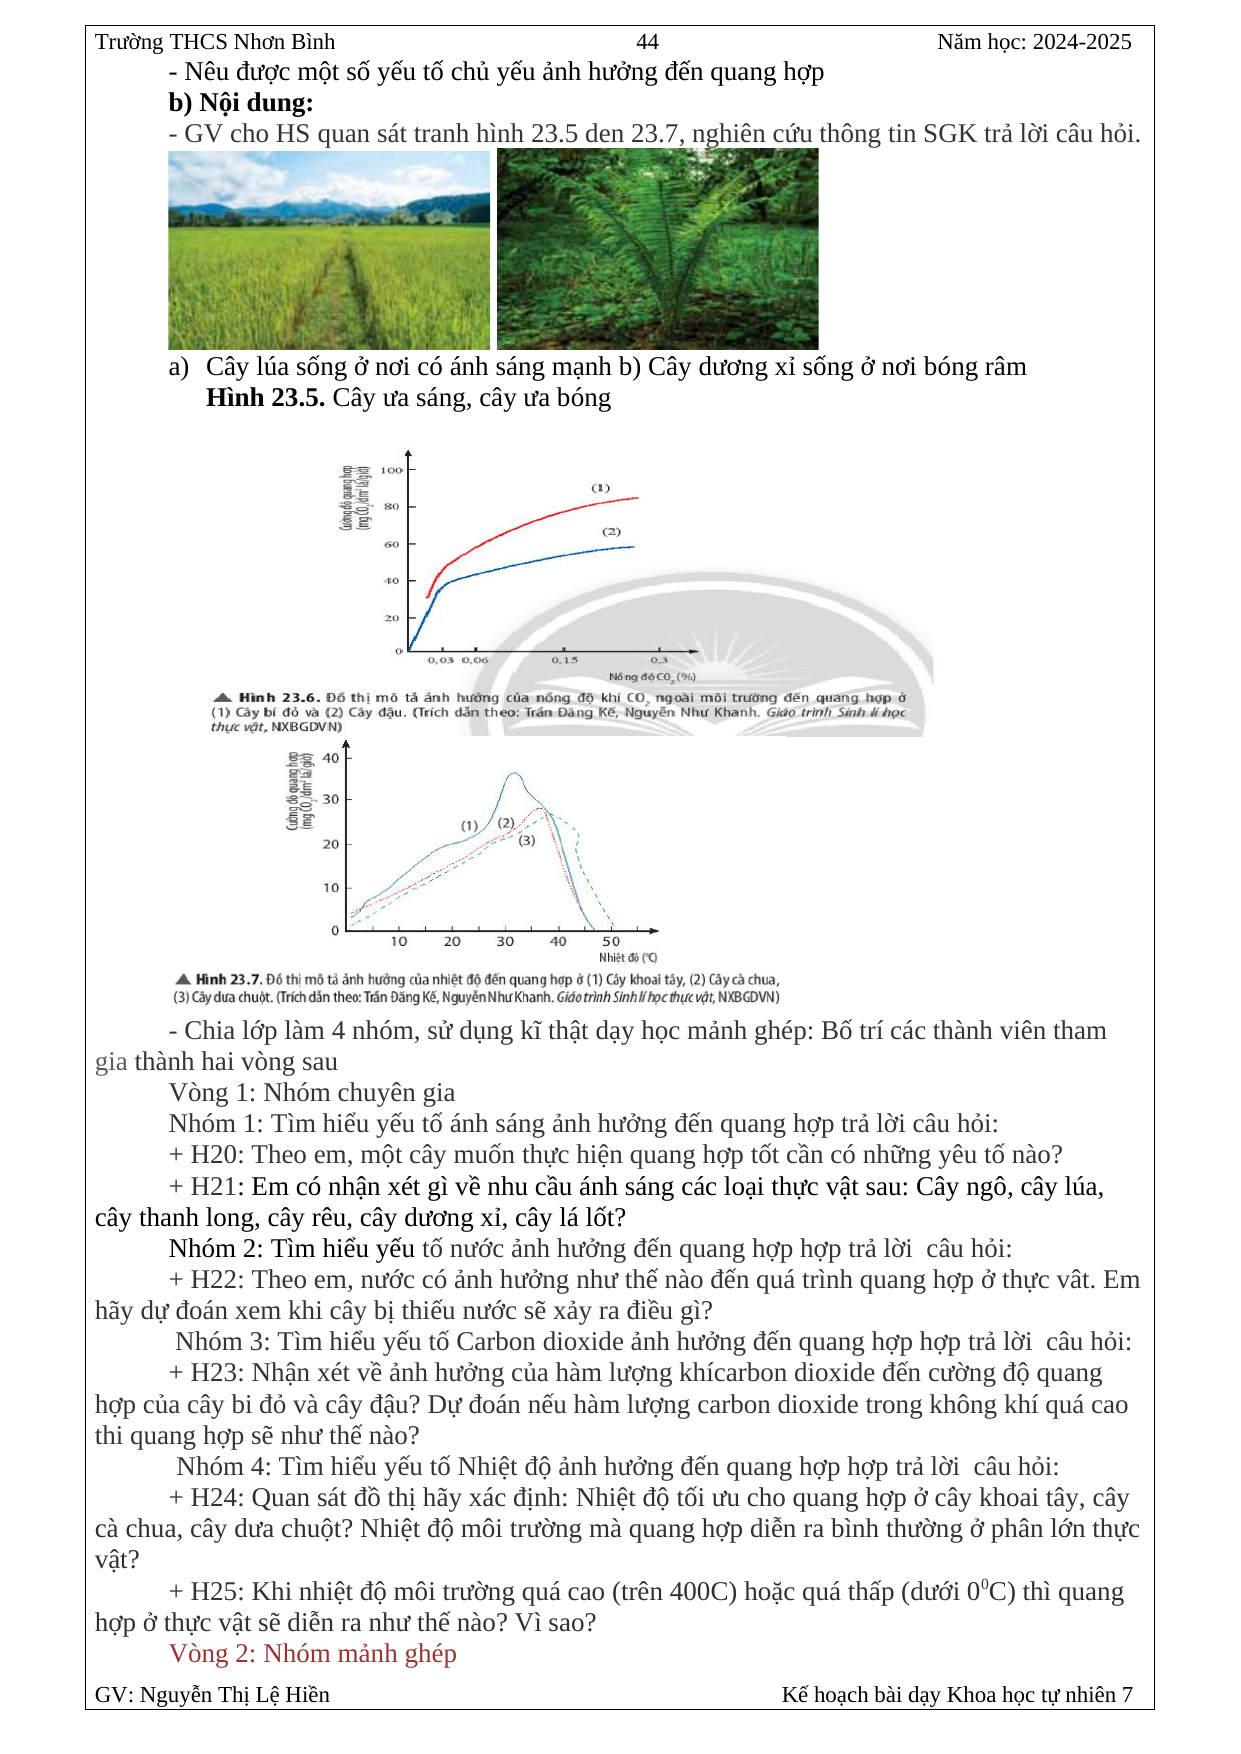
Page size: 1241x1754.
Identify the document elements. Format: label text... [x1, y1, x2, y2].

picture [497, 148, 819, 350]
text + H20: Theo em, một cây muốn thực hiện quang hợp tốt cần có những yêu tố nào? [94, 1138, 1146, 1170]
text - GV cho HS quan sát tranh hình 23.5 den 23.7, nghiên cứu thông tin SGK trả lời câu hỏi. [94, 117, 1146, 148]
text + H22: Theo em, nước có ảnh hưởng như thế nào đến quá trình quang hợp ở thực vât. Em hãy dự đoán xem khi cây bị thiếu nước sẽ xảy ra điều gì? [94, 1263, 1146, 1325]
text - Chia lớp làm 4 nhóm, sử dụng kĩ thật dạy học mảnh ghép: Bố trí các thành viên tham gia thành hai vòng sau [94, 1014, 1146, 1076]
text + H21: Em có nhận xét gì về nhu cầu ánh sáng các loại thực vật sau: Cây ngô, cây lúa, cây thanh long, cây rêu, cây dương xỉ, cây lá lốt? [94, 1170, 1146, 1232]
text Vòng 1: Nhóm chuyên gia [94, 1076, 1146, 1107]
text + H25: Khi nhiệt độ môi trường quá cao (trên 400C) hoặc quá thấp (dưới 00C) thì quang hợp ở thực vật sẽ diễn ra như thế nào? Vì sao? [94, 1574, 1146, 1637]
text Nhóm 2: Tìm hiểu yếu tố nước ảnh hưởng đến quang hợp hợp trả lời câu hỏi: [94, 1232, 1146, 1263]
picture [168, 443, 934, 1014]
text Nhóm 1: Tìm hiểu yếu tố ánh sáng ảnh hưởng đến quang hợp trả lời câu hỏi: [94, 1107, 1146, 1138]
text Nhóm 3: Tìm hiểu yếu tố Carbon dioxide ảnh hưởng đến quang hợp hợp trả lời câu hỏi: [94, 1325, 1146, 1357]
text Vòng 2: Nhóm mảnh ghép [94, 1637, 1146, 1668]
text + H24: Quan sát đồ thị hãy xác định: Nhiệt độ tối ưu cho quang hợp ở cây khoai tây, cây cà chua, cây dưa chuột? Nhiệt độ môi trường mà quang hợp diễn ra bình thường ở phân lớn thực vật? [94, 1481, 1146, 1574]
list Cây lúa sống ở nơi có ánh sáng mạnh b) Cây dương xỉ sống ở nơi bóng râm [168, 350, 1146, 381]
picture [168, 151, 491, 350]
text b) Nội dung: [94, 86, 1146, 117]
text + H23: Nhận xét về ảnh hưởng của hàm lượng khícarbon dioxide đến cường độ quang hợp của cây bi đỏ và cây đậu? Dự đoán nếu hàm lượng carbon dioxide trong không khí quá cao thi quang hợp sẽ như thế nào? [94, 1357, 1146, 1450]
text - Nêu được một số yếu tố chủ yếu ảnh hưởng đến quang hợp [94, 55, 1146, 86]
text Nhóm 4: Tìm hiểu yếu tố Nhiệt độ ảnh hưởng đến quang hợp hợp trả lời câu hỏi: [94, 1450, 1146, 1481]
list Hình 23.5. Cây ưa sáng, cây ưa bóng [206, 381, 1146, 412]
